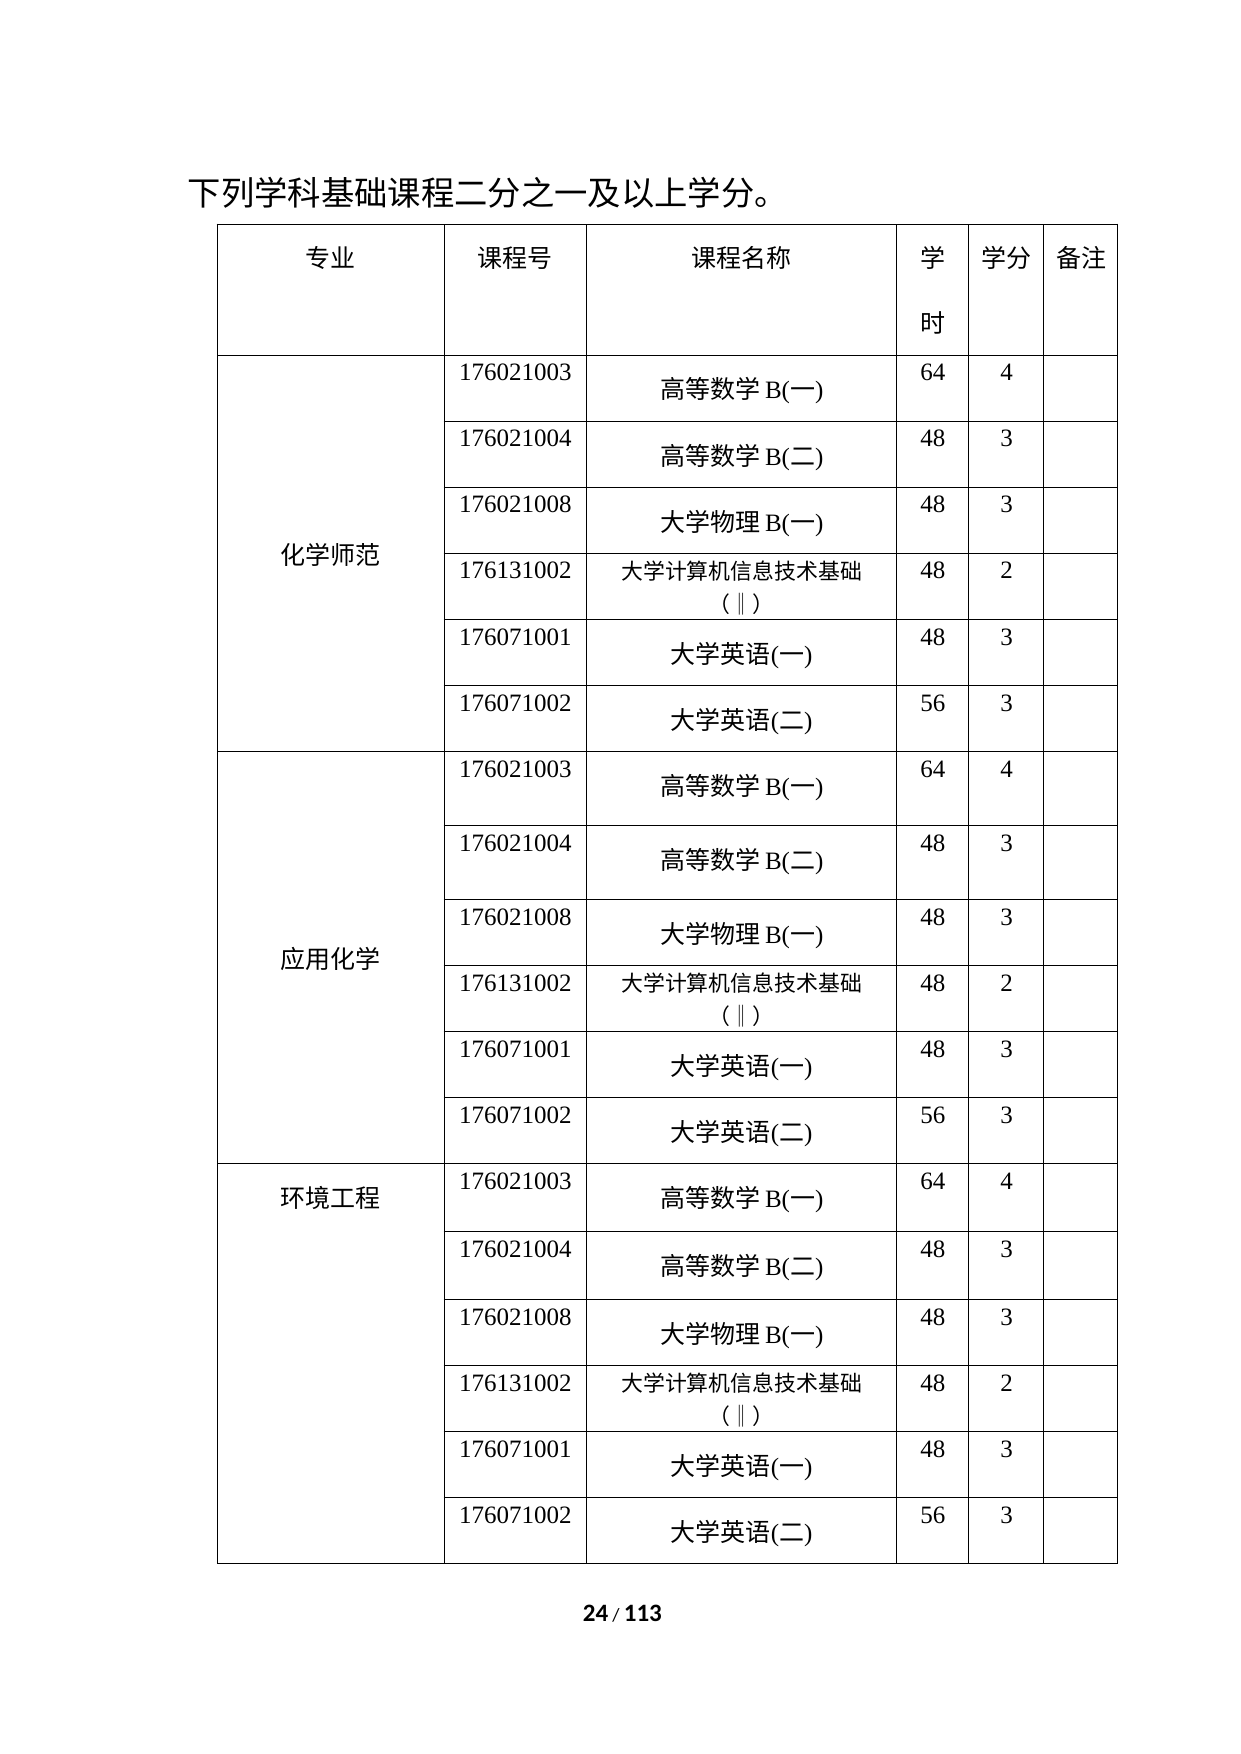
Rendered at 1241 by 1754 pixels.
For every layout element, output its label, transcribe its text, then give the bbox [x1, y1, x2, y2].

table_cell 3 [969, 686, 1043, 751]
table_cell 高等数学B(一) [587, 752, 896, 825]
table_cell 3 [969, 422, 1043, 487]
table_cell 化学师范 [218, 356, 444, 751]
table_cell [1044, 356, 1117, 421]
table_cell 3 [969, 488, 1043, 553]
table_cell 176021004 [445, 422, 586, 487]
table_cell 大学计算机信息技术基础（‖） [587, 554, 896, 619]
table_cell 高等数学B(二) [587, 826, 896, 899]
table_cell 48 [897, 554, 968, 619]
table_cell 3 [969, 1098, 1043, 1163]
table_cell [1044, 1432, 1117, 1497]
table_cell [1044, 900, 1117, 965]
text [187, 158, 1053, 223]
table_cell 3 [969, 900, 1043, 965]
table_cell 48 [897, 966, 968, 1031]
table_cell 176131002 [445, 554, 586, 619]
table_cell 176131002 [445, 966, 586, 1031]
table_cell 48 [897, 1232, 968, 1299]
table_cell 3 [969, 1300, 1043, 1365]
table_cell 48 [897, 422, 968, 487]
table_cell [1044, 1032, 1117, 1097]
table_cell 176021003 [445, 1164, 586, 1231]
table_cell 176021004 [445, 826, 586, 899]
table_cell 48 [897, 826, 968, 899]
table_cell 4 [969, 752, 1043, 825]
table_cell 高等数学B(二) [587, 422, 896, 487]
table_cell 2 [969, 554, 1043, 619]
table_cell 3 [969, 1232, 1043, 1299]
table_cell 大学计算机信息技术基础（‖） [587, 1366, 896, 1431]
table_cell 64 [897, 1164, 968, 1231]
table_cell 4 [969, 356, 1043, 421]
table_cell 高等数学B(一) [587, 356, 896, 421]
table_cell 176021008 [445, 1300, 586, 1365]
table_cell [1044, 1232, 1117, 1299]
table_cell 176021003 [445, 752, 586, 825]
table_cell [1044, 826, 1117, 899]
table_cell 大学计算机信息技术基础（‖） [587, 966, 896, 1031]
table_cell 64 [897, 356, 968, 421]
table_cell [1044, 752, 1117, 825]
table_cell 大学英语(一) [587, 620, 896, 685]
table_cell 176021008 [445, 488, 586, 553]
table_cell [1044, 488, 1117, 553]
table_cell 176131002 [445, 1366, 586, 1431]
table_cell [1044, 554, 1117, 619]
table_cell 176071001 [445, 620, 586, 685]
table_header 课程名称 [587, 225, 896, 354]
table_header 专业 [218, 225, 444, 354]
table_header 学时 [897, 225, 968, 354]
table_cell 48 [897, 488, 968, 553]
table_cell 48 [897, 900, 968, 965]
table_cell [1044, 1498, 1117, 1563]
table_cell 176021008 [445, 900, 586, 965]
table_cell 48 [897, 1432, 968, 1497]
table_cell 应用化学 [218, 752, 444, 1163]
table_cell 大学英语(一) [587, 1032, 896, 1097]
table_cell 大学物理B(一) [587, 900, 896, 965]
table_header 备注 [1044, 225, 1117, 354]
table_cell 大学英语(二) [587, 686, 896, 751]
table_cell 3 [969, 1432, 1043, 1497]
table_cell 3 [969, 826, 1043, 899]
table_cell 48 [897, 1032, 968, 1097]
table_cell [1044, 620, 1117, 685]
table_cell 48 [897, 620, 968, 685]
table_cell 环境工程 [218, 1164, 444, 1563]
table_cell 3 [969, 1498, 1043, 1563]
table_cell 176071001 [445, 1432, 586, 1497]
table_cell 176021004 [445, 1232, 586, 1299]
table_cell 176021003 [445, 356, 586, 421]
table_cell 大学英语(一) [587, 1432, 896, 1497]
table_cell 176071002 [445, 686, 586, 751]
table_cell [1044, 1164, 1117, 1231]
table_cell 176071002 [445, 1098, 586, 1163]
table_cell [1044, 1098, 1117, 1163]
table_cell 大学英语(二) [587, 1498, 896, 1563]
table_cell 大学英语(二) [587, 1098, 896, 1163]
table_cell 4 [969, 1164, 1043, 1231]
table_cell [1044, 422, 1117, 487]
table_cell 高等数学B(一) [587, 1164, 896, 1231]
table_cell 3 [969, 620, 1043, 685]
table_cell 56 [897, 686, 968, 751]
table_cell 2 [969, 1366, 1043, 1431]
table_cell 3 [969, 1032, 1043, 1097]
table_header 课程号 [445, 225, 586, 354]
table_cell [1044, 966, 1117, 1031]
table_cell 48 [897, 1366, 968, 1431]
table_cell 176071002 [445, 1498, 586, 1563]
table_cell 64 [897, 752, 968, 825]
table_cell [1044, 1300, 1117, 1365]
table_cell 48 [897, 1300, 968, 1365]
table_cell [1044, 686, 1117, 751]
table_cell 大学物理B(一) [587, 1300, 896, 1365]
table_cell 2 [969, 966, 1043, 1031]
table_cell [1044, 1366, 1117, 1431]
table_cell 176071001 [445, 1032, 586, 1097]
table_cell 高等数学B(二) [587, 1232, 896, 1299]
table_cell 大学物理B(一) [587, 488, 896, 553]
table_cell 56 [897, 1098, 968, 1163]
table_header 学分 [969, 225, 1043, 354]
table_cell 56 [897, 1498, 968, 1563]
